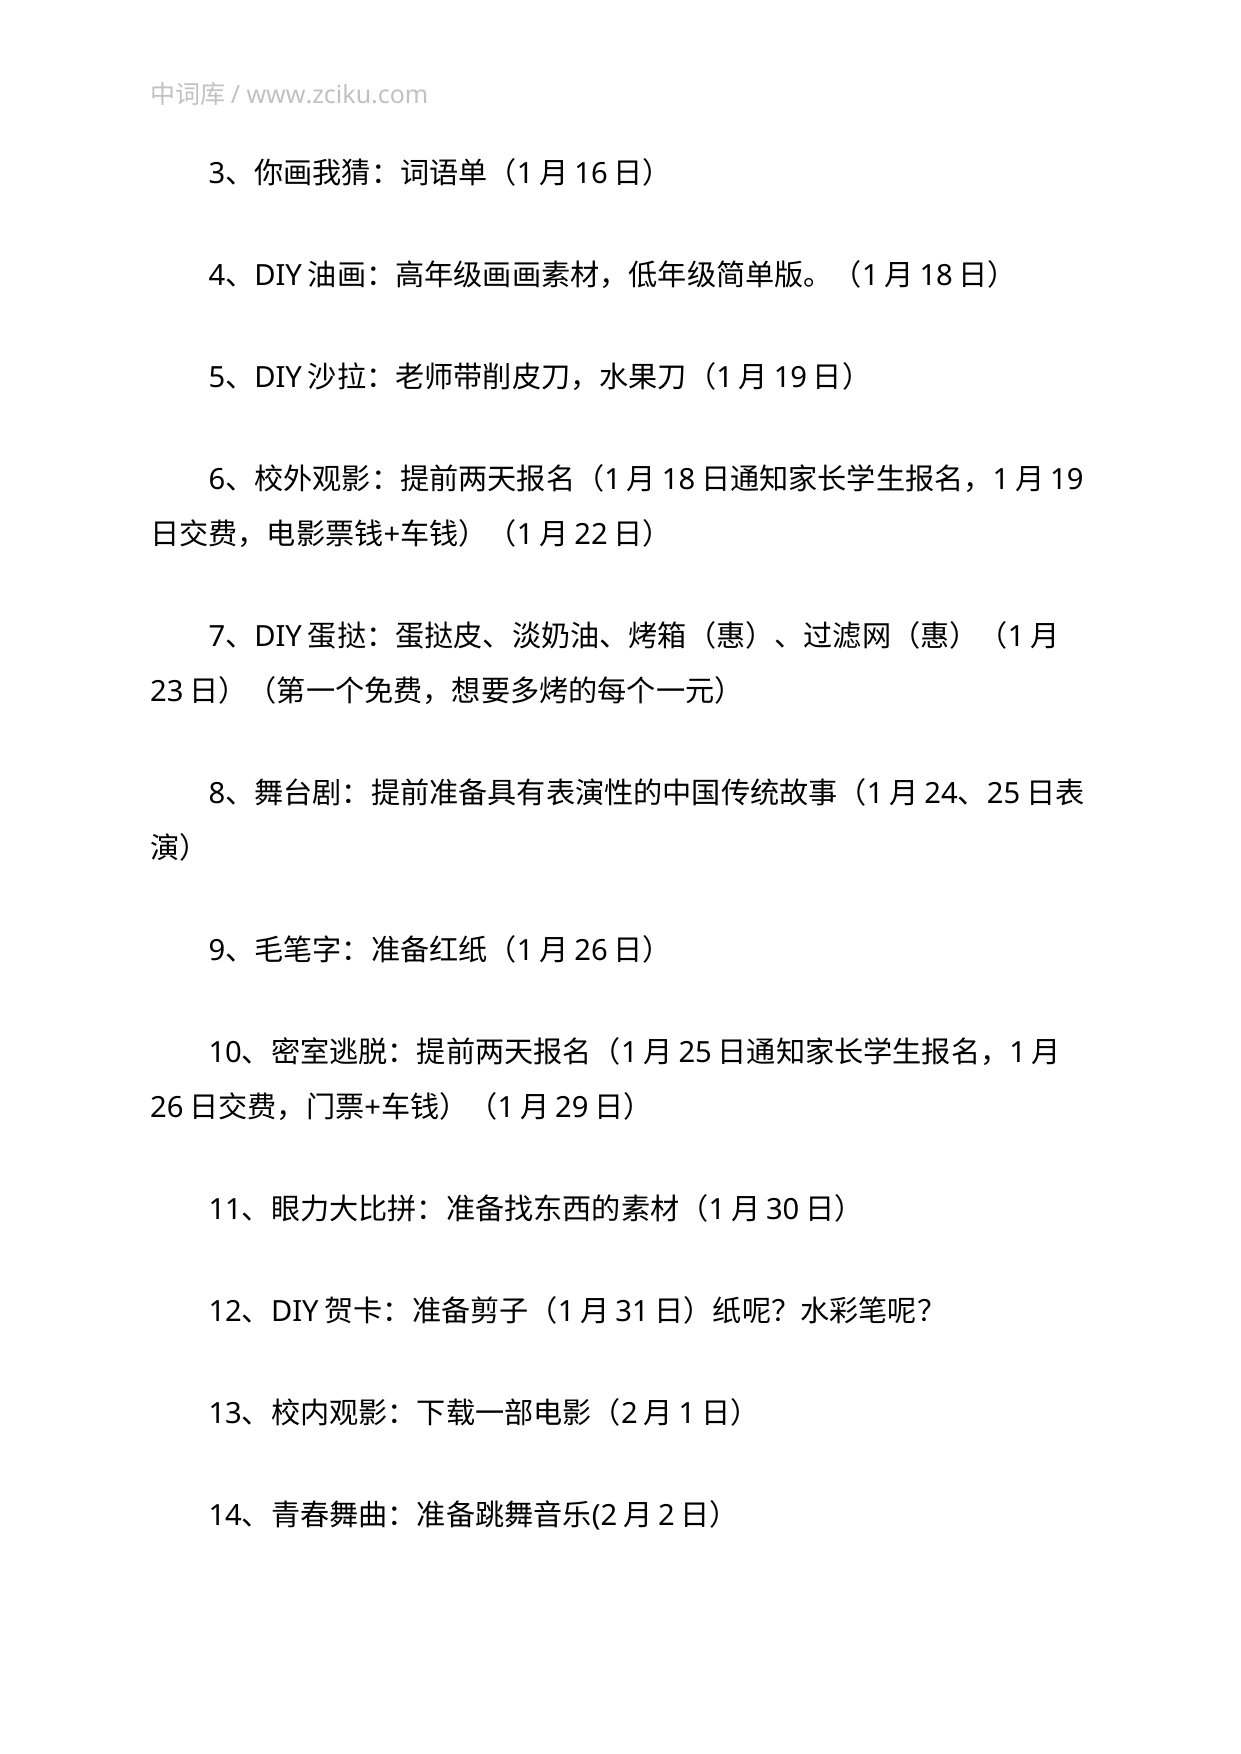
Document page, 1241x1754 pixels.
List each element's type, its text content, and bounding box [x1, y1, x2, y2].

text 10、密室逃脱：提前两天报名（1月25日通知家长学生报名，1月26日交费，门票+车钱）（1月29日） [150, 1029, 1090, 1126]
text 8、舞台剧：提前准备具有表演性的中国传统故事（1月24、25日表演） [150, 770, 1090, 867]
text 11、眼力大比拼：准备找东西的素材（1月30日） [150, 1186, 1090, 1228]
text 12、DIY贺卡：准备剪子（1月31日）纸呢？水彩笔呢？ [150, 1288, 1090, 1330]
text 4、DIY油画：高年级画画素材，低年级简单版。（1月18日） [150, 252, 1090, 294]
text 9、毛笔字：准备红纸（1月26日） [150, 927, 1090, 969]
text 5、DIY沙拉：老师带削皮刀，水果刀（1月19日） [150, 354, 1090, 396]
text 6、校外观影：提前两天报名（1月18日通知家长学生报名，1月19日交费，电影票钱+车钱）（1月22日） [150, 456, 1090, 553]
text 13、校内观影：下载一部电影（2月1日） [150, 1389, 1090, 1432]
text 7、DIY蛋挞：蛋挞皮、淡奶油、烤箱（惠）、过滤网（惠）（1月23日）（第一个免费，想要多烤的每个一元） [150, 613, 1090, 710]
text 14、青春舞曲：准备跳舞音乐(2月2日） [150, 1492, 1090, 1534]
text 3、你画我猜：词语单（1月16日） [150, 150, 1090, 192]
